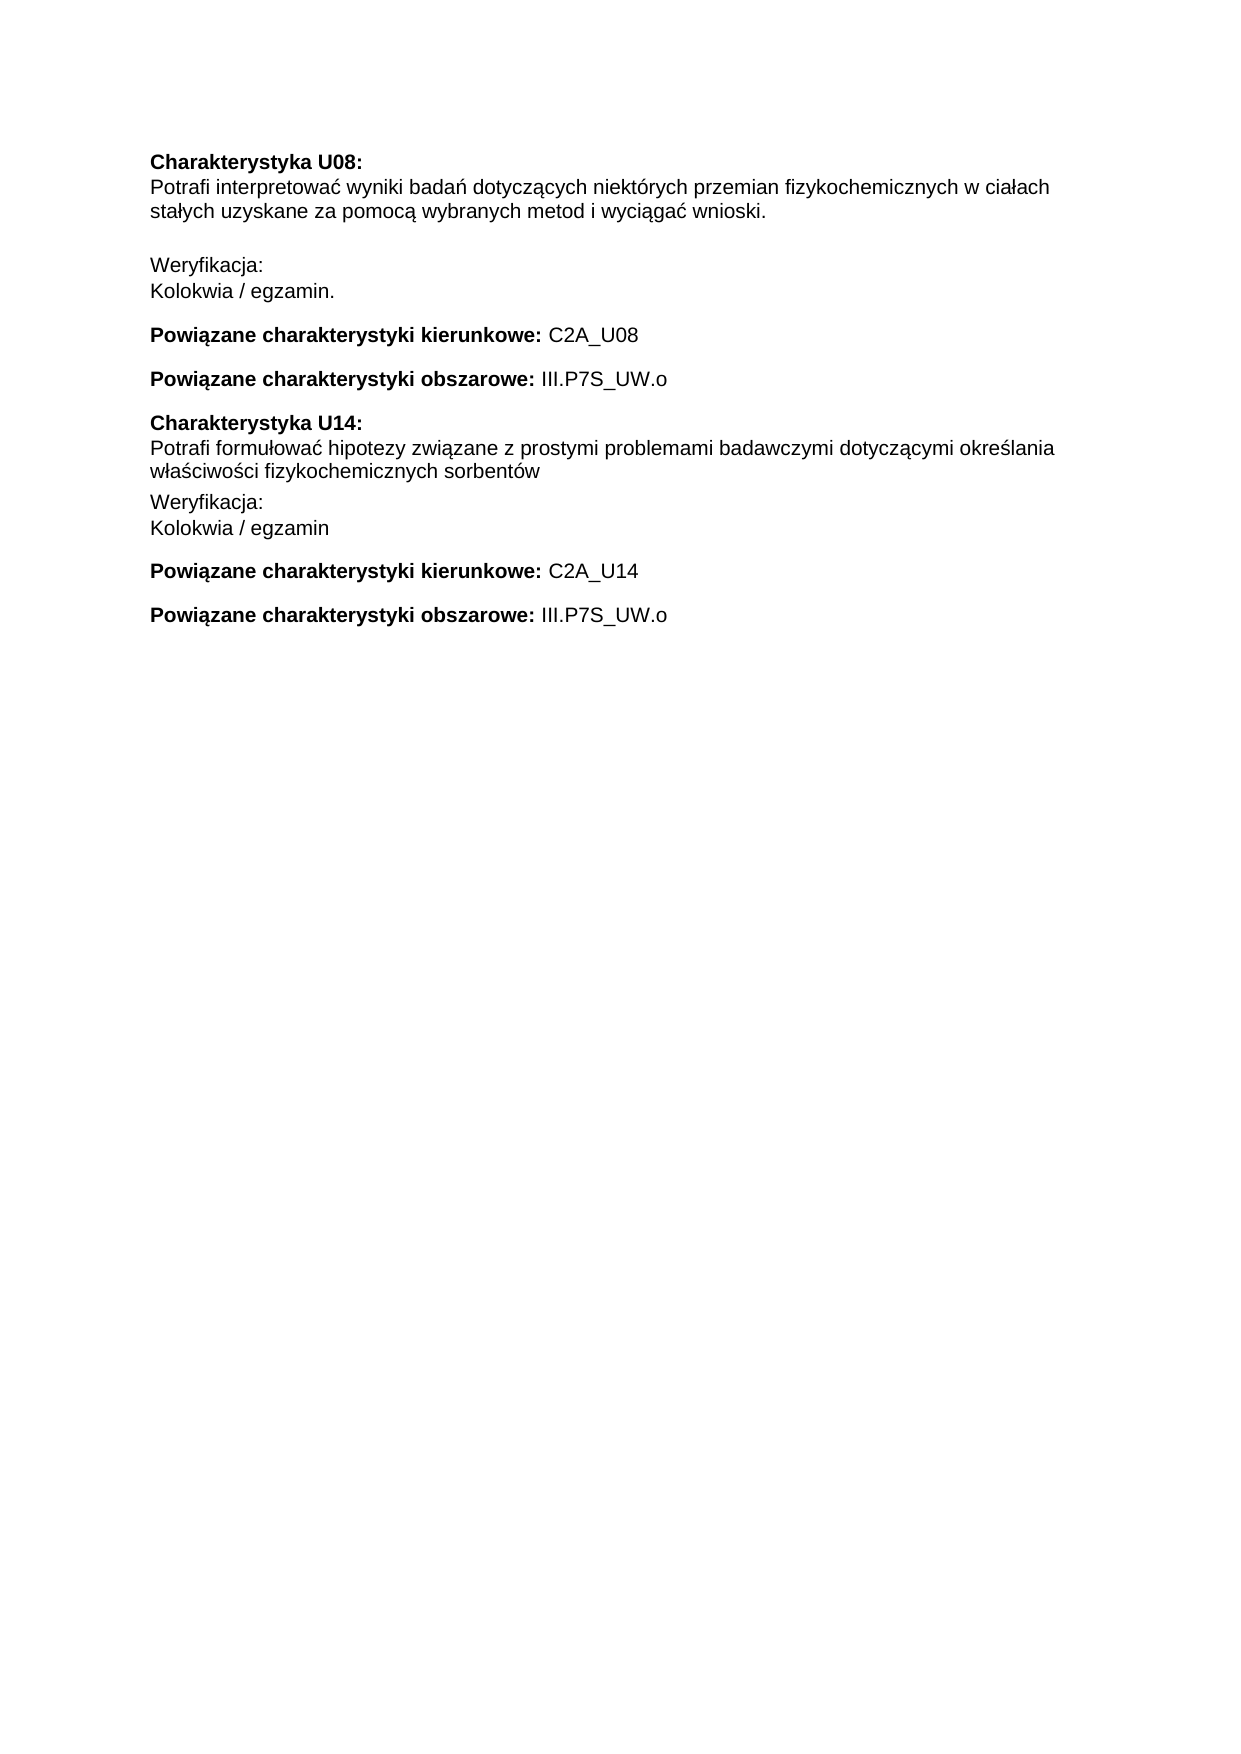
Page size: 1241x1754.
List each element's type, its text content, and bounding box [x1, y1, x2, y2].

text Charakterystyka U08: [150, 150, 1090, 174]
text Kolokwia / egzamin [150, 516, 1090, 539]
text Potrafi formułować hipotezy związane z prostymi problemami badawczymi dotyczącymi określania właściwości fizykochemicznych sorbentów [150, 435, 1090, 483]
text Powiązane charakterystyki kierunkowe: C2A_U14 [150, 559, 1090, 583]
text Weryfikacja: [150, 253, 1090, 277]
text Powiązane charakterystyki kierunkowe: C2A_U08 [150, 323, 1090, 347]
text Powiązane charakterystyki obszarowe: III.P7S_UW.o [150, 367, 1090, 391]
text Powiązane charakterystyki obszarowe: III.P7S_UW.o [150, 603, 1090, 627]
text Potrafi interpretować wyniki badań dotyczących niektórych przemian fizykochemicznych w ciałach stałych uzyskane za pomocą wybranych metod i wyciągać wnioski. [150, 175, 1090, 247]
text Charakterystyka U14: [150, 410, 1090, 434]
text Kolokwia / egzamin. [150, 279, 1090, 303]
text Weryfikacja: [150, 489, 1090, 513]
